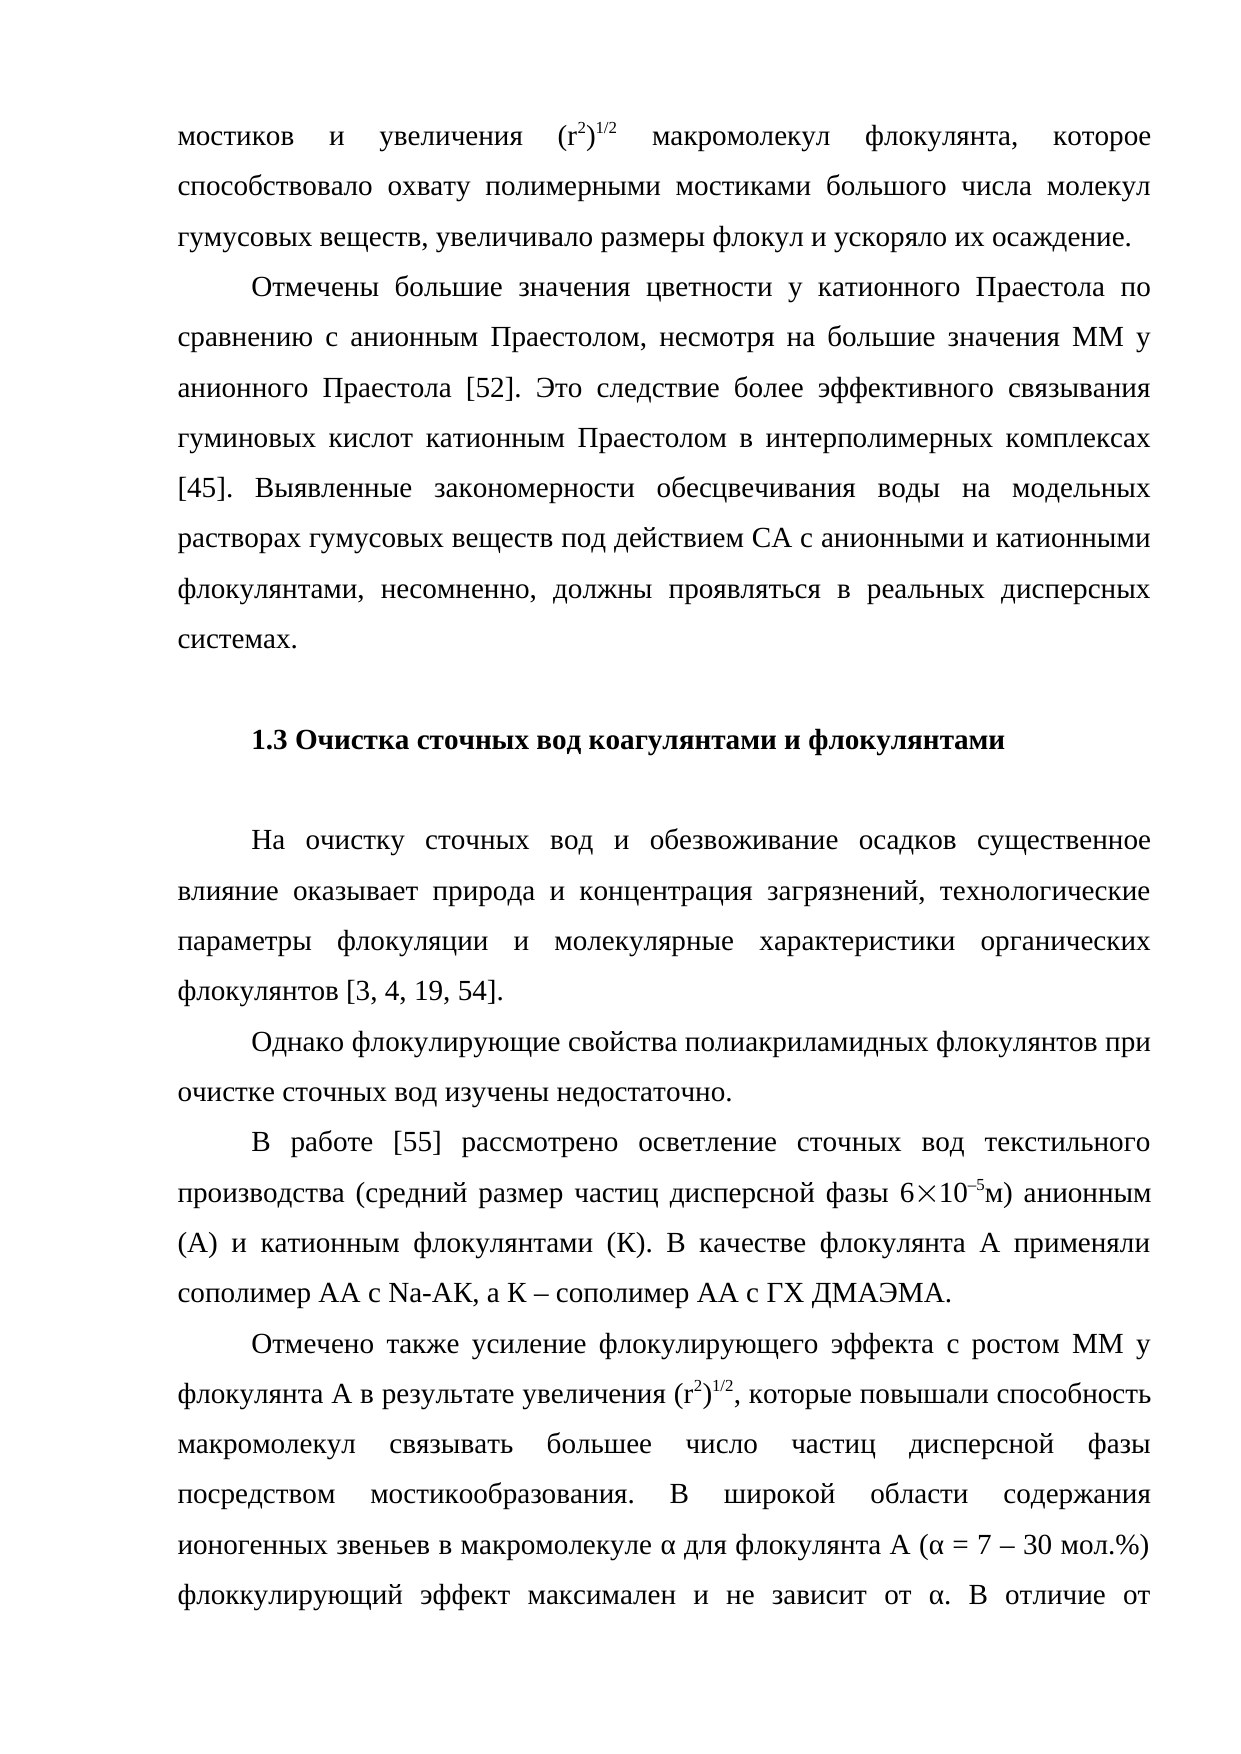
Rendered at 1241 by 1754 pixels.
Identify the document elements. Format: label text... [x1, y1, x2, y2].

text Отмечены большие значения цветности у катионного Праестола по сравнению с анионным Праестолом, несмотря на большие значения ММ у анионного Праестола [52]. Это следствие более эффективного связывания гуминовых кислот катионным Праестолом в интерполимерных комплексах [45]. Выявленные закономерности обесцвечивания воды на модельных растворах гумусовых веществ под действием СА с анионными и катионными флокулянтами, несомненно, должны проявляться в реальных дисперсных системах. [177, 269, 1152, 655]
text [177, 1326, 1152, 1611]
text Однако флокулирующие свойства полиакриламидных флокулянтов при очистке сточных вод изучены недостаточно. [177, 1024, 1152, 1108]
text В работе [55] рассмотрено осветление сточных вод текстильного производства (средний размер частиц дисперсной фазы 610–5м) анионным (А) и катионным флокулянтами (К). В качестве флокулянта А применяли сополимер АА с Na-АК, а К – сополимер АА с ГХ ДМАЭМА. [177, 1124, 1152, 1309]
subtitle 1.3 Очистка сточных вод коагулянтами и флокулянтами [177, 722, 1152, 755]
text На очистку сточных вод и обезвоживание осадков существенное влияние оказывает природа и концентрация загрязнений, технологические параметры флокуляции и молекулярные характеристики органических флокулянтов [3, 4, 19, 54]. [177, 822, 1152, 1007]
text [177, 118, 1152, 252]
